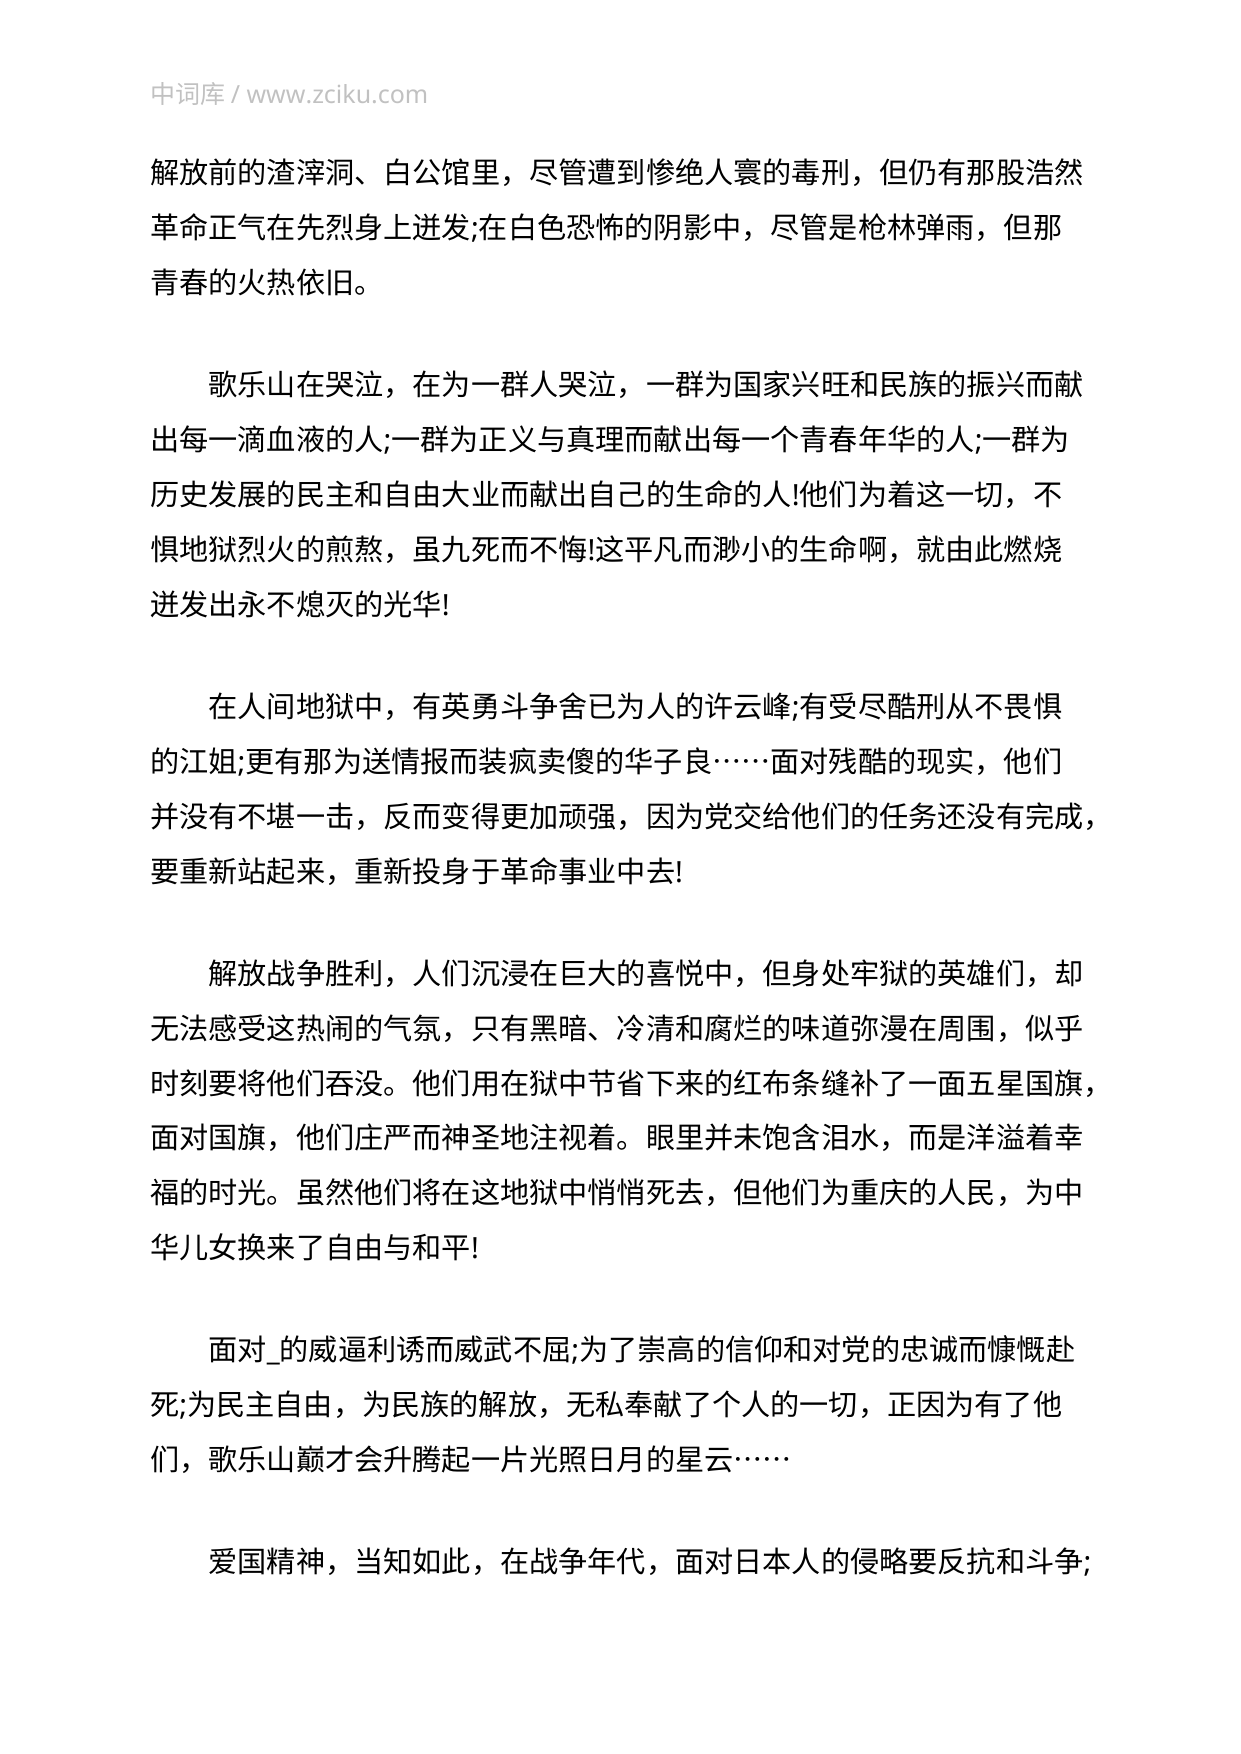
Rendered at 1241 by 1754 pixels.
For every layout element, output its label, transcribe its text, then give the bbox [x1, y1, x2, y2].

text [150, 150, 1090, 302]
text 歌乐山在哭泣，在为一群人哭泣，一群为国家兴旺和民族的振兴而献出每一滴血液的人;一群为正义与真理而献出每一个青春年华的人;一群为历史发展的民主和自由大业而献出自己的生命的人!他们为着这一切，不惧地狱烈火的煎熬，虽九死而不悔!这平凡而渺小的生命啊，就由此燃烧迸发出永不熄灭的光华! [150, 362, 1090, 624]
text 在人间地狱中，有英勇斗争舍已为人的许云峰;有受尽酷刑从不畏惧的江姐;更有那为送情报而装疯卖傻的华子良……面对残酷的现实，他们并没有不堪一击，反而变得更加顽强，因为党交给他们的任务还没有完成，要重新站起来，重新投身于革命事业中去! [150, 683, 1090, 891]
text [150, 1539, 1090, 1581]
text 解放战争胜利，人们沉浸在巨大的喜悦中，但身处牢狱的英雄们，却无法感受这热闹的气氛，只有黑暗、冷清和腐烂的味道弥漫在周围，似乎时刻要将他们吞没。他们用在狱中节省下来的红布条缝补了一面五星国旗，面对国旗，他们庄严而神圣地注视着。眼里并未饱含泪水，而是洋溢着幸福的时光。虽然他们将在这地狱中悄悄死去，但他们为重庆的人民，为中华儿女换来了自由与和平! [150, 950, 1090, 1267]
text 面对_的威逼利诱而威武不屈;为了崇高的信仰和对党的忠诚而慷慨赴死;为民主自由，为民族的解放，无私奉献了个人的一切，正因为有了他们，歌乐山巅才会升腾起一片光照日月的星云…… [150, 1327, 1090, 1479]
